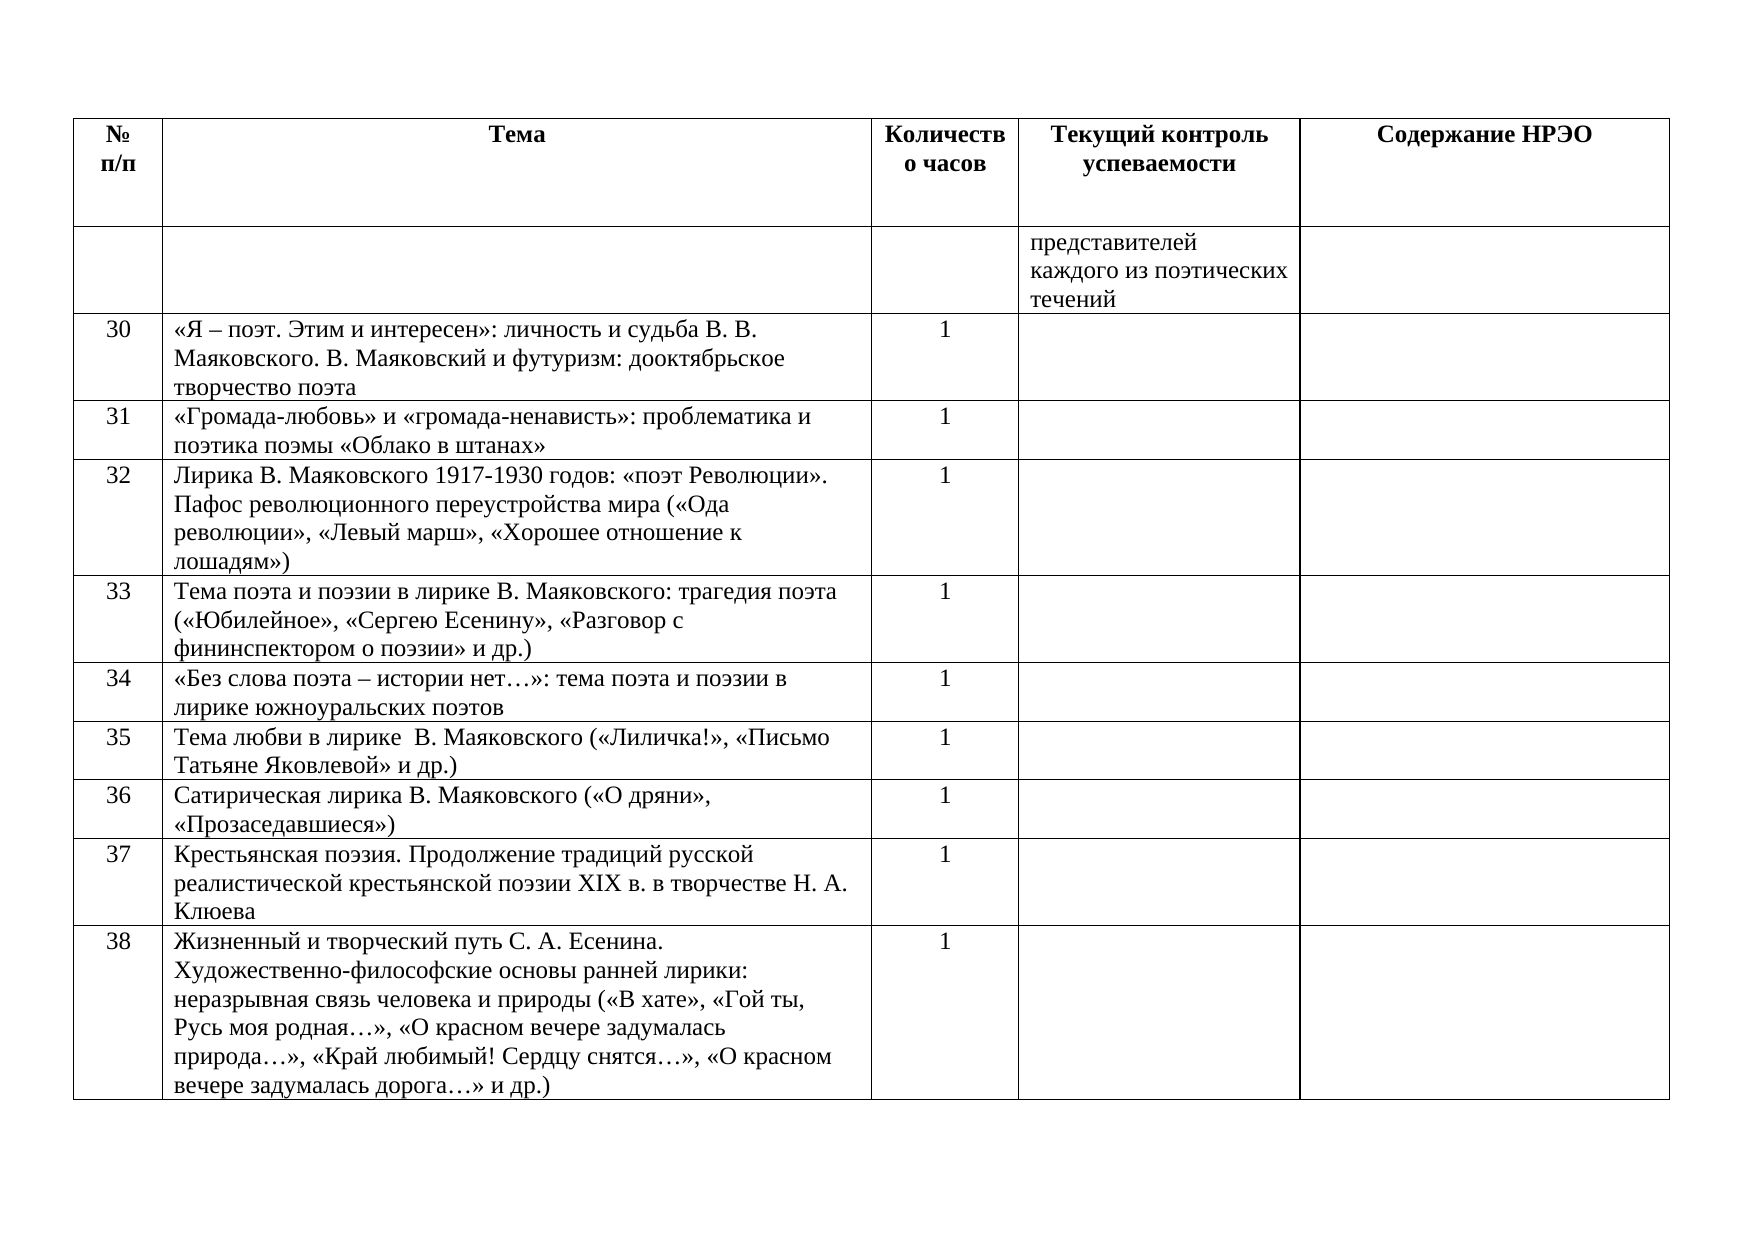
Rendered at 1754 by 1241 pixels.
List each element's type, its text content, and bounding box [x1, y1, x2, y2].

table_cell Лирика В. Маяковского 1917-1930 годов: «поэт Революции». Пафос революционного переустройства мира («Ода революции», «Левый марш», «Хорошее отношение к лошадям») [163, 460, 871, 575]
table_cell 29 [74, 227, 162, 313]
table_cell 35 [74, 722, 162, 779]
table_cell [1019, 926, 1299, 1099]
table_cell [1301, 401, 1669, 459]
table_cell [1301, 839, 1669, 925]
table_cell [1301, 780, 1669, 838]
table_cell 32 [74, 460, 162, 575]
table_cell [1301, 722, 1669, 779]
table_cell 1 [872, 780, 1018, 838]
table_cell 33 [74, 576, 162, 662]
table_cell [1301, 576, 1669, 662]
table_cell 1 [872, 926, 1018, 1099]
table_cell [1019, 839, 1299, 925]
table_cell [1019, 576, 1299, 662]
table_cell Тема любви в лирике В. Маяковского («Лиличка!», «Письмо Татьяне Яковлевой» и др.) [163, 722, 871, 779]
table_cell 1 [872, 722, 1018, 779]
table_cell [1019, 401, 1299, 459]
table_cell [1019, 780, 1299, 838]
table_cell 1 [872, 576, 1018, 662]
table_cell [1301, 663, 1669, 721]
table_cell [1019, 722, 1299, 779]
table_header Содержание НРЭО [1301, 119, 1669, 226]
table_cell 1 [872, 401, 1018, 459]
table_cell [1019, 663, 1299, 721]
table_cell [1301, 314, 1669, 400]
table_header Тема [163, 119, 871, 226]
table_cell 31 [74, 401, 162, 459]
table_cell «Я – поэт. Этим и интересен»: личность и судьба В. В. Маяковского. В. Маяковский и футуризм: дооктябрьское творчество поэта [163, 314, 871, 400]
table_cell [1301, 227, 1669, 313]
table_cell 1 [872, 314, 1018, 400]
table_cell 34 [74, 663, 162, 721]
table_cell [1019, 460, 1299, 575]
table_cell 1 [872, 227, 1018, 313]
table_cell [163, 227, 871, 313]
table_cell 1 [872, 460, 1018, 575]
table_cell 36 [74, 780, 162, 838]
table_cell 37 [74, 839, 162, 925]
table_cell [1019, 314, 1299, 400]
table_cell Сатирическая лирика В. Маяковского («О дряни», «Прозаседавшиеся») [163, 780, 871, 838]
table_cell «Громада-любовь» и «громада-ненависть»: проблематика и поэтика поэмы «Облако в штанах» [163, 401, 871, 459]
table_header Текущий контроль успеваемости [1019, 119, 1299, 226]
table_cell Жизненный и творческий путь С. А. Есенина. Художественно-философские основы ранней лирики: неразрывная связь человека и природы («В хате», «Гой ты, Русь моя родная…», «О красном вечере задумалась природа…», «Край любимый! Сердцу снятся…», «О красном вечере задумалась дорога…» и др.) [163, 926, 871, 1099]
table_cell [1019, 227, 1299, 313]
table_header № п/п [74, 119, 162, 226]
table_cell 30 [74, 314, 162, 400]
table_cell 1 [872, 663, 1018, 721]
table_header Количество часов [872, 119, 1018, 226]
table_cell «Без слова поэта – истории нет…»: тема поэта и поэзии в лирике южноуральских поэтов [163, 663, 871, 721]
table_cell Тема поэта и поэзии в лирике В. Маяковского: трагедия поэта («Юбилейное», «Сергею Есенину», «Разговор с фининспектором о поэзии» и др.) [163, 576, 871, 662]
table_cell 38 [74, 926, 162, 1099]
table_cell Крестьянская поэзия. Продолжение традиций русской реалистической крестьянской поэзии XIX в. в творчестве Н. А. Клюева [163, 839, 871, 925]
table_cell 1 [872, 839, 1018, 925]
table_cell [1301, 926, 1669, 1099]
table_cell [1301, 460, 1669, 575]
